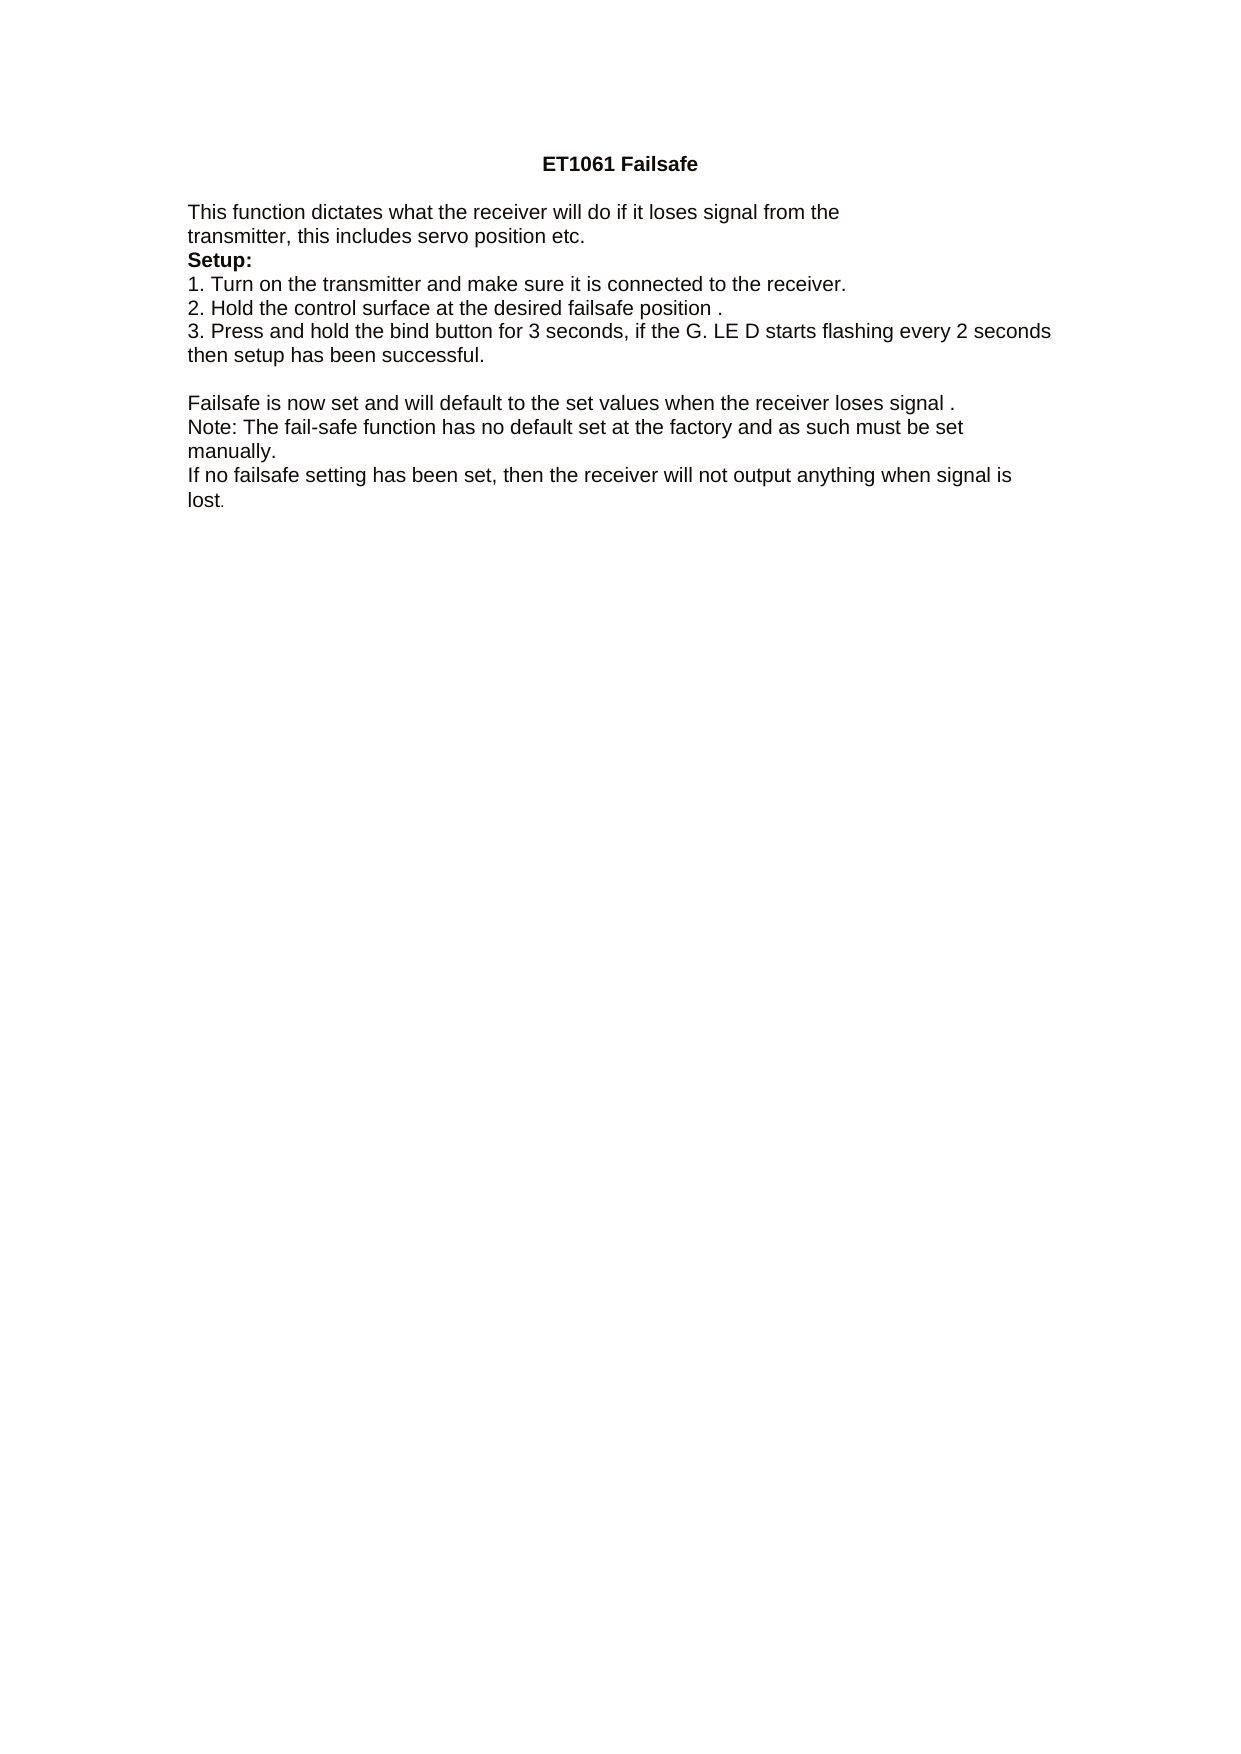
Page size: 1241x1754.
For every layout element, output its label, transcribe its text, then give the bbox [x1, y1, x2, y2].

text Failsafe is now set and will default to the set values when the receiver loses signal . [187, 391, 1053, 415]
text 1. Turn on the transmitter and make sure it is connected to the receiver. [187, 271, 1053, 295]
text If no failsafe setting has been set, then the receiver will not output anything when signal is lost. [187, 463, 1053, 512]
text ET1061 Failsafe [187, 152, 1053, 176]
text Setup: [187, 247, 1053, 271]
text This function dictates what the receiver will do if it loses signal from the [187, 199, 1053, 223]
text transmitter, this includes servo position etc. [187, 223, 1053, 247]
text Note: The fail-safe function has no default set at the factory and as such must be set manually. [187, 415, 1053, 463]
text 3. Press and hold the bind button for 3 seconds, if the G. LE D starts flashing every 2 seconds then setup has been successful. [187, 319, 1053, 367]
text 2. Hold the control surface at the desired failsafe position . [187, 295, 1053, 319]
